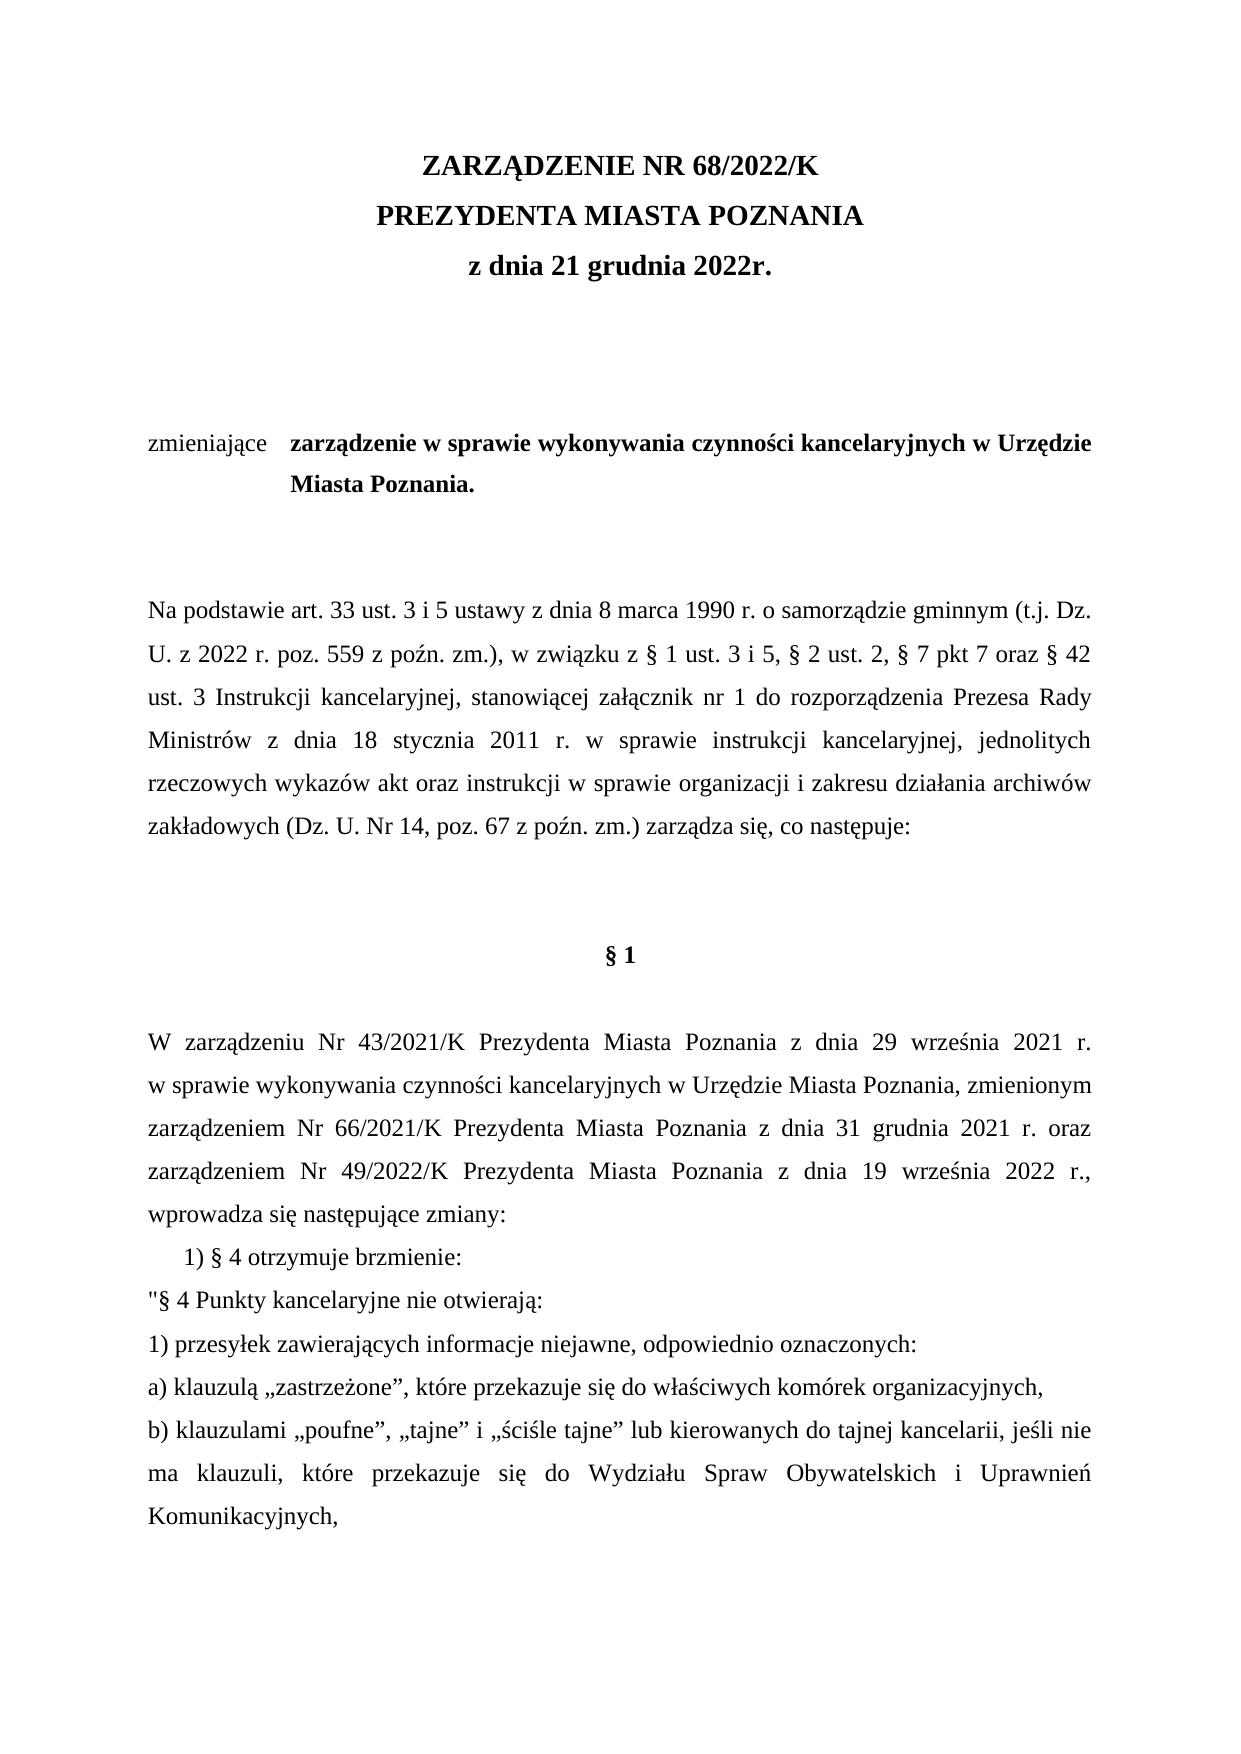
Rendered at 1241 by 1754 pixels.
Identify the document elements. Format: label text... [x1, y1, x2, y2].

text § 1 [148, 941, 1093, 969]
subtitle ZARZĄDZENIE NR [148, 148, 1093, 181]
text W zarządzeniu Nr 43/2021/K Prezydenta Miasta Poznania z dnia 29 września 2021 r. w sprawie wykonywania czynności kancelaryjnych w Urzędzie Miasta Poznania, zmienionym zarządzeniem Nr 66/2021/K Prezydenta Miasta Poznania z dnia 31 grudnia 2021 r. oraz zarządzeniem Nr 49/2022/K Prezydenta Miasta Poznania z dnia 19 września 2022 r., wprowadza się następujące zmiany: [148, 1027, 1093, 1228]
subtitle PREZYDENTA MIASTA POZNANIA [148, 198, 1093, 231]
text 1) § 4 otrzymuje brzmienie: [183, 1242, 1093, 1271]
table_header zmieniające [136, 428, 279, 509]
text Na podstawie art. 33 ust. 3 i 5 ustawy z dnia 8 marca 1990 r. o samorządzie gminnym (t.j. Dz. U. z 2022 r. poz. 559 z poźn. zm.), w związku z § 1 ust. 3 i 5, § 2 ust. 2, § 7 pkt 7 oraz § 42 ust. 3 Instrukcji kancelaryjnej, stanowiącej załącznik nr 1 do rozporządzenia Prezesa Rady Ministrów z dnia 18 stycznia 2011 r. w sprawie instrukcji kancelaryjnej, jednolitych rzeczowych wykazów akt oraz instrukcji w sprawie organizacji i zakresu działania archiwów zakładowych (Dz. U. Nr 14, poz. 67 z poźn. zm.) zarządza się, co następuje: [148, 596, 1093, 840]
text b) klauzulami „poufne”, „tajne” i „ściśle tajne” lub kierowanych do tajnej kancelarii, jeśli nie ma klauzuli, które przekazuje się do Wydziału Spraw Obywatelskich i Uprawnień Komunikacyjnych, [148, 1415, 1093, 1530]
text "§ 4 Punkty kancelaryjne nie otwierają: [148, 1286, 1093, 1314]
text 1) przesyłek zawierających informacje niejawne, odpowiednio oznaczonych: [148, 1329, 1093, 1357]
table_header zarządzenie w sprawie wykonywania czynności kancelaryjnych w Urzędzie Miasta Poznania. [279, 428, 1104, 509]
text z dnia 21 grudnia 2022r. [148, 248, 1093, 282]
text a) klauzulą „zastrzeżone”, które przekazuje się do właściwych komórek organizacyjnych, [148, 1372, 1093, 1401]
